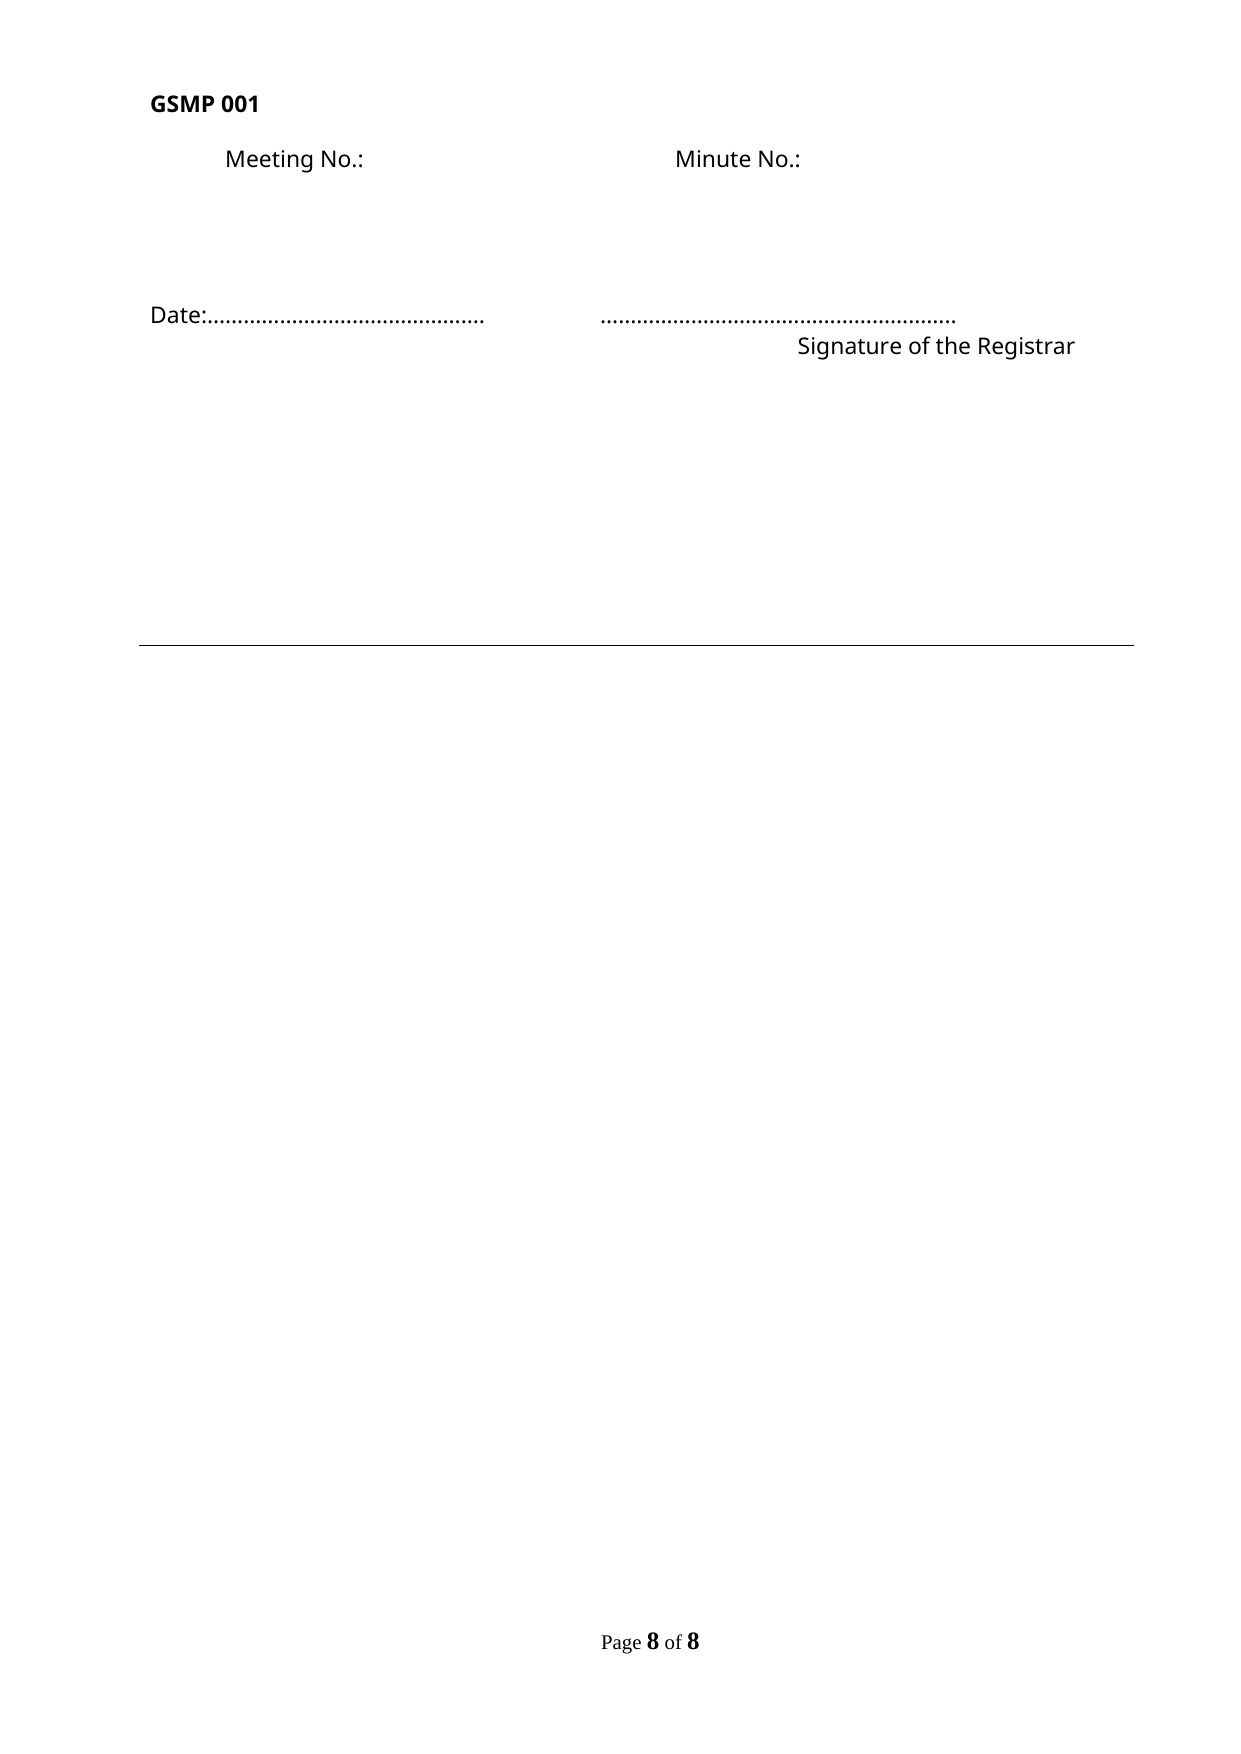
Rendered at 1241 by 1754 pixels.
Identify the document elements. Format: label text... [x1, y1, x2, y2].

text Date:………………………………………. ………………………………………………….. [150, 299, 1150, 330]
text Meeting No.: Minute No.: [150, 143, 1150, 174]
text Signature of the Registrar [150, 330, 1150, 361]
